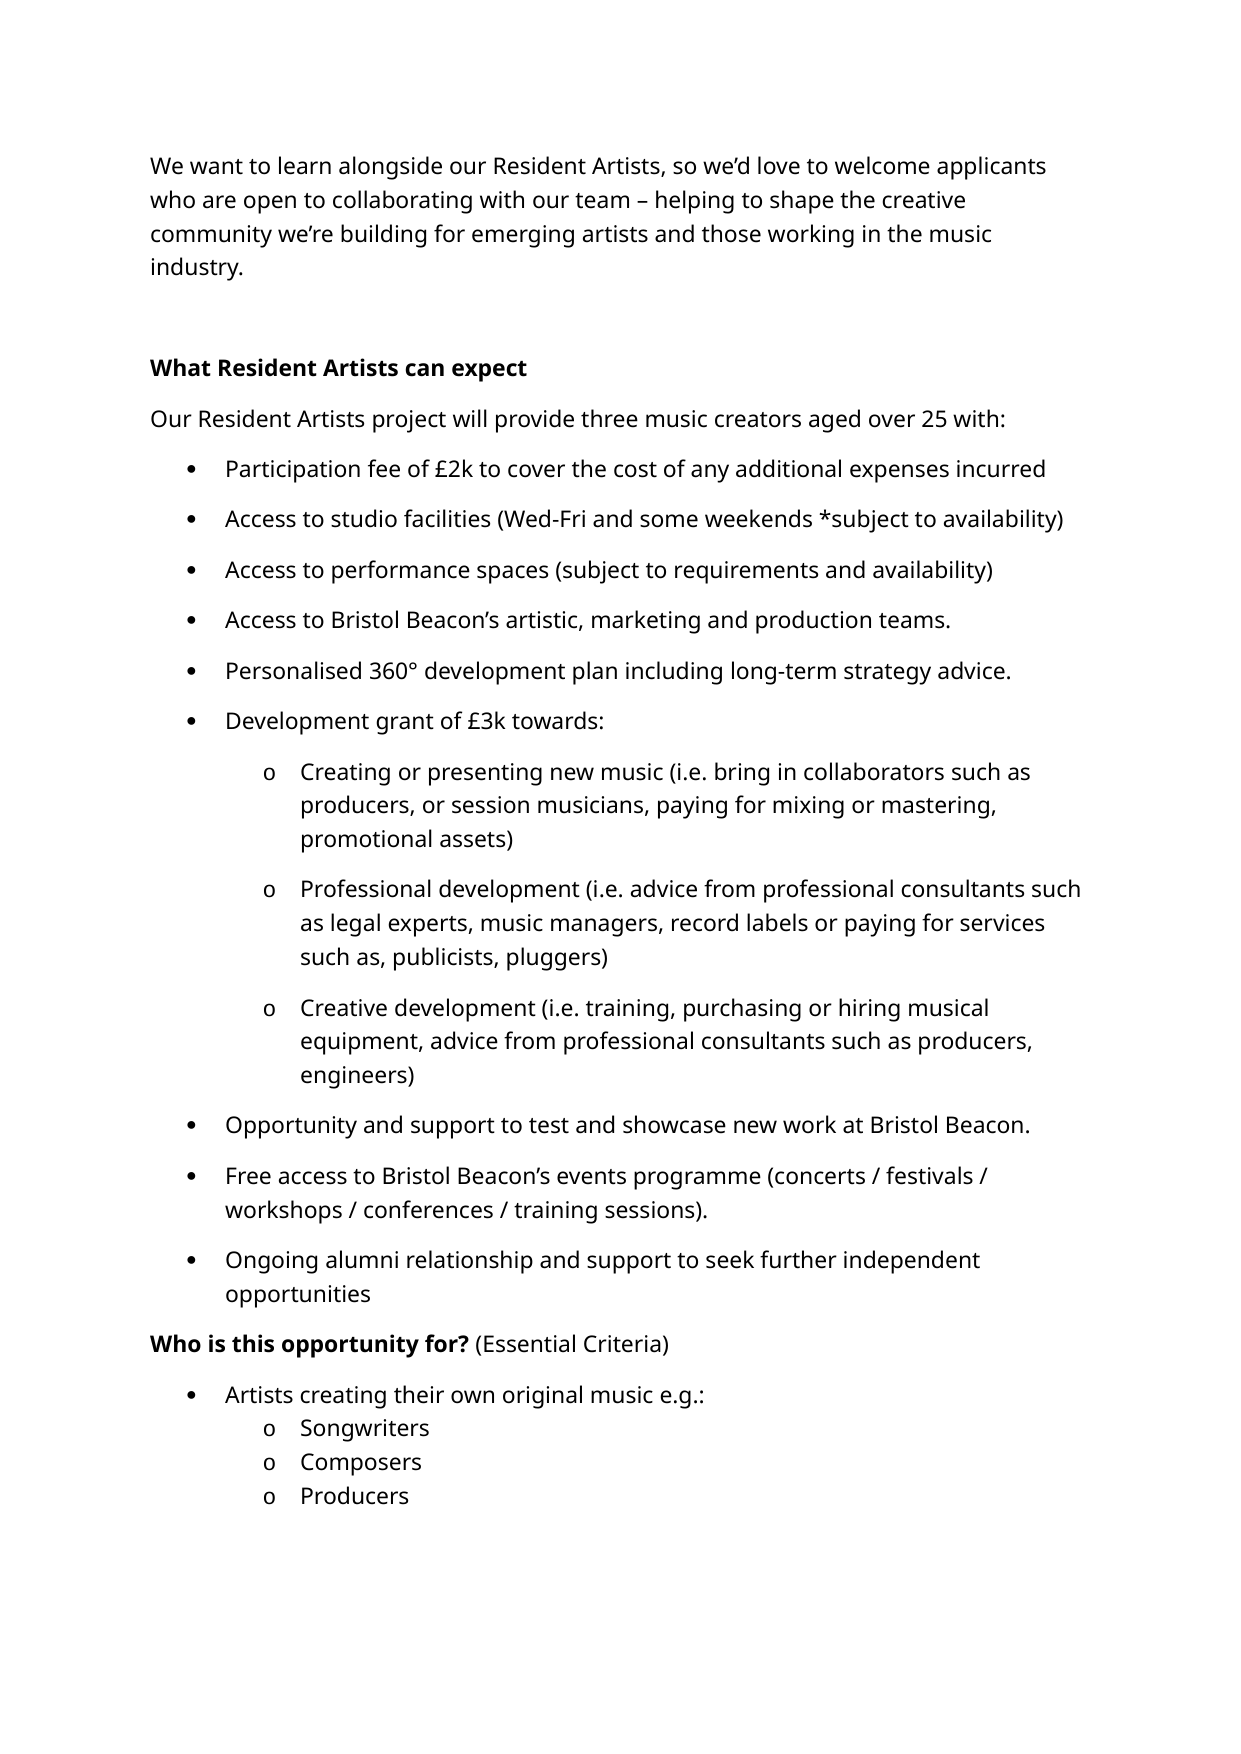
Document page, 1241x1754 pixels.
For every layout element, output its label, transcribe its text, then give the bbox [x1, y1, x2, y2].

list Ongoing alumni relationship and support to seek further independent opportunities [187, 1244, 1090, 1309]
text We want to learn alongside our Resident Artists, so we’d love to welcome applicants who are open to collaborating with our team – helping to shape the creative community we’re building for emerging artists and those working in the music industry. [150, 150, 1090, 282]
list Personalised 360° development plan including long-term strategy advice. [187, 654, 1090, 686]
list Creating or presenting new music (i.e. bring in collaborators such as producers, or session musicians, paying for mixing or mastering, promotional assets) [262, 755, 1090, 854]
list Access to performance spaces (subject to requirements and availability) [187, 554, 1090, 585]
text What Resident Artists can expect [150, 352, 1090, 383]
text Our Resident Artists project will provide three music creators aged over 25 with: [150, 402, 1090, 434]
list Access to Bristol Beacon’s artistic, marketing and production teams. [187, 604, 1090, 635]
list Access to studio facilities (Wed-Fri and some weekends *subject to availability) [187, 503, 1090, 534]
list Professional development (i.e. advice from professional consultants such as legal experts, music managers, record labels or paying for services such as, publicists, pluggers) [262, 873, 1090, 972]
list Opportunity and support to test and showcase new work at Bristol Beacon. [187, 1109, 1090, 1141]
list Songwriters [262, 1412, 1090, 1444]
list Artists creating their own original music e.g.: [187, 1379, 1090, 1410]
list Participation fee of £2k to cover the cost of any additional expenses incurred [187, 453, 1090, 484]
list Producers [262, 1480, 1090, 1511]
list Free access to Bristol Beacon’s events programme (concerts / festivals / workshops / conferences / training sessions). [187, 1160, 1090, 1225]
list Creative development (i.e. training, purchasing or hiring musical equipment, advice from professional consultants such as producers, engineers) [262, 991, 1090, 1090]
text Who is this opportunity for? (Essential Criteria) [150, 1328, 1090, 1359]
list Development grant of £3k towards: [187, 705, 1090, 736]
list Composers [262, 1446, 1090, 1478]
